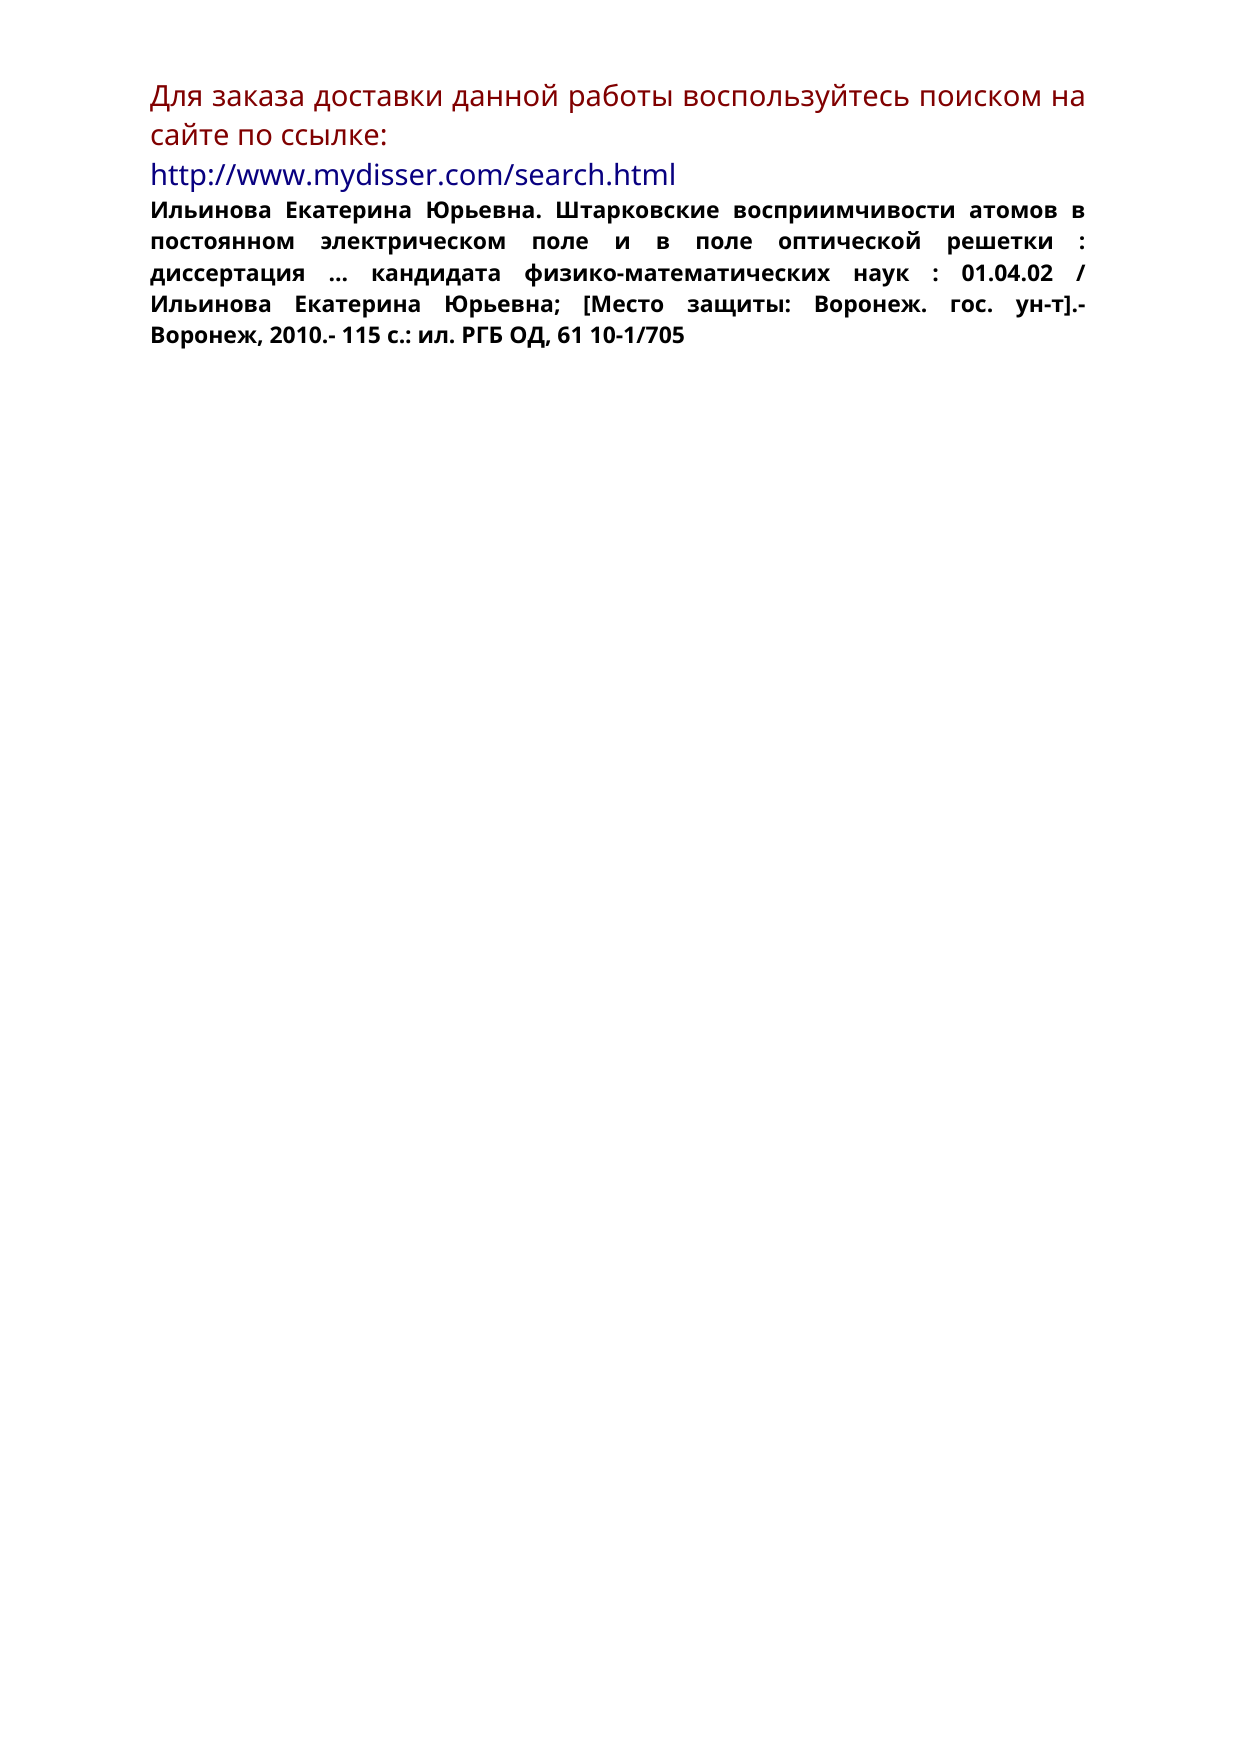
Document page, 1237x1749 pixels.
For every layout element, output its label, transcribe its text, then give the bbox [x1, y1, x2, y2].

text Ильинова Екатерина Юрьевна. Штарковские восприимчивости атомов в постоянном электрическом поле и в поле оптической решетки : диссертация ... кандидата физико-математических наук : 01.04.02 / Ильинова Екатерина Юрьевна; [Место защиты: Воронеж. гос. ун-т].- Воронеж, 2010.- 115 с.: ил. РГБ ОД, 61 10-1/705 [150, 194, 1086, 350]
